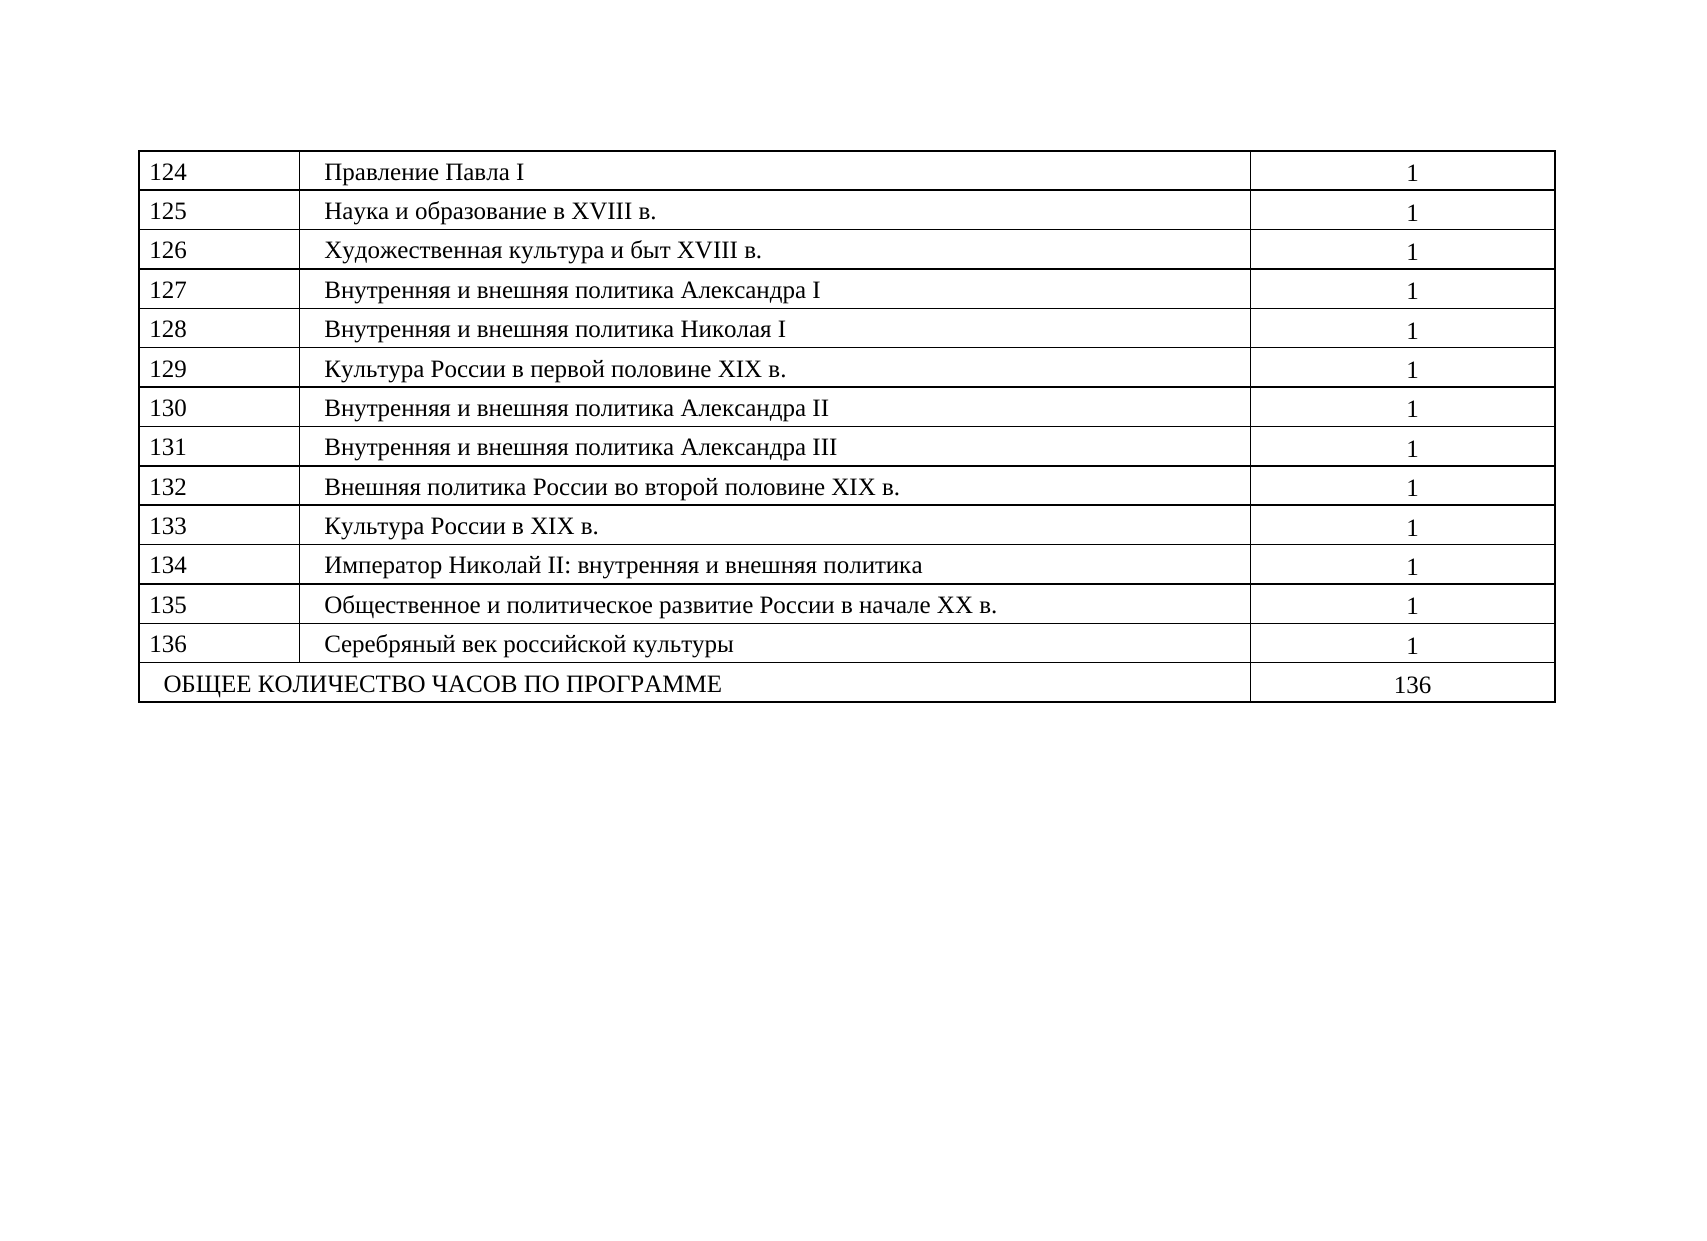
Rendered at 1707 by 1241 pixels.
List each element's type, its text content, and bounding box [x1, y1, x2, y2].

table_cell 131 [140, 427, 299, 465]
table_cell 136 [1251, 663, 1554, 701]
table_cell Внешняя политика России во второй половине XIX в. [300, 467, 1250, 504]
table_cell 1 [1251, 506, 1554, 544]
table_cell Культура России в XIX в. [300, 506, 1250, 544]
table_cell 130 [140, 388, 299, 426]
table_cell 136 [140, 624, 299, 662]
table_cell 1 [1251, 152, 1554, 189]
table_cell Внутренняя и внешняя политика Александра III [300, 427, 1250, 465]
table_cell 125 [140, 191, 299, 229]
table_cell 129 [140, 348, 299, 386]
table_cell Серебряный век российской культуры [300, 624, 1250, 662]
table_cell 126 [140, 230, 299, 268]
table_cell Император Николай II: внутренняя и внешняя политика [300, 545, 1250, 583]
table_cell 127 [140, 270, 299, 307]
table_cell 135 [140, 585, 299, 622]
table_cell 134 [140, 545, 299, 583]
table_cell 1 [1251, 309, 1554, 347]
table_cell 124 [140, 152, 299, 189]
table_cell 1 [1251, 545, 1554, 583]
table_cell Внутренняя и внешняя политика Николая I [300, 309, 1250, 347]
table_cell 132 [140, 467, 299, 504]
table_cell Художественная культура и быт XVIII в. [300, 230, 1250, 268]
table_cell 1 [1251, 585, 1554, 622]
table_cell 1 [1251, 230, 1554, 268]
table_cell 133 [140, 506, 299, 544]
table_cell 1 [1251, 348, 1554, 386]
table_cell Наука и образование в XVIII в. [300, 191, 1250, 229]
table_cell Правление Павла I [300, 152, 1250, 189]
table_cell Культура России в первой половине XIX в. [300, 348, 1250, 386]
table_cell Внутренняя и внешняя политика Александра II [300, 388, 1250, 426]
table_cell 1 [1251, 467, 1554, 504]
table_cell 128 [140, 309, 299, 347]
table_cell 1 [1251, 388, 1554, 426]
table_cell Внутренняя и внешняя политика Александра I [300, 270, 1250, 307]
table_cell Общественное и политическое развитие России в начале XX в. [300, 585, 1250, 622]
table_cell 1 [1251, 624, 1554, 662]
table_cell ОБЩЕЕ КОЛИЧЕСТВО ЧАСОВ ПО ПРОГРАММЕ [140, 663, 1250, 701]
table_cell 1 [1251, 270, 1554, 307]
table_cell 1 [1251, 427, 1554, 465]
table_cell 1 [1251, 191, 1554, 229]
